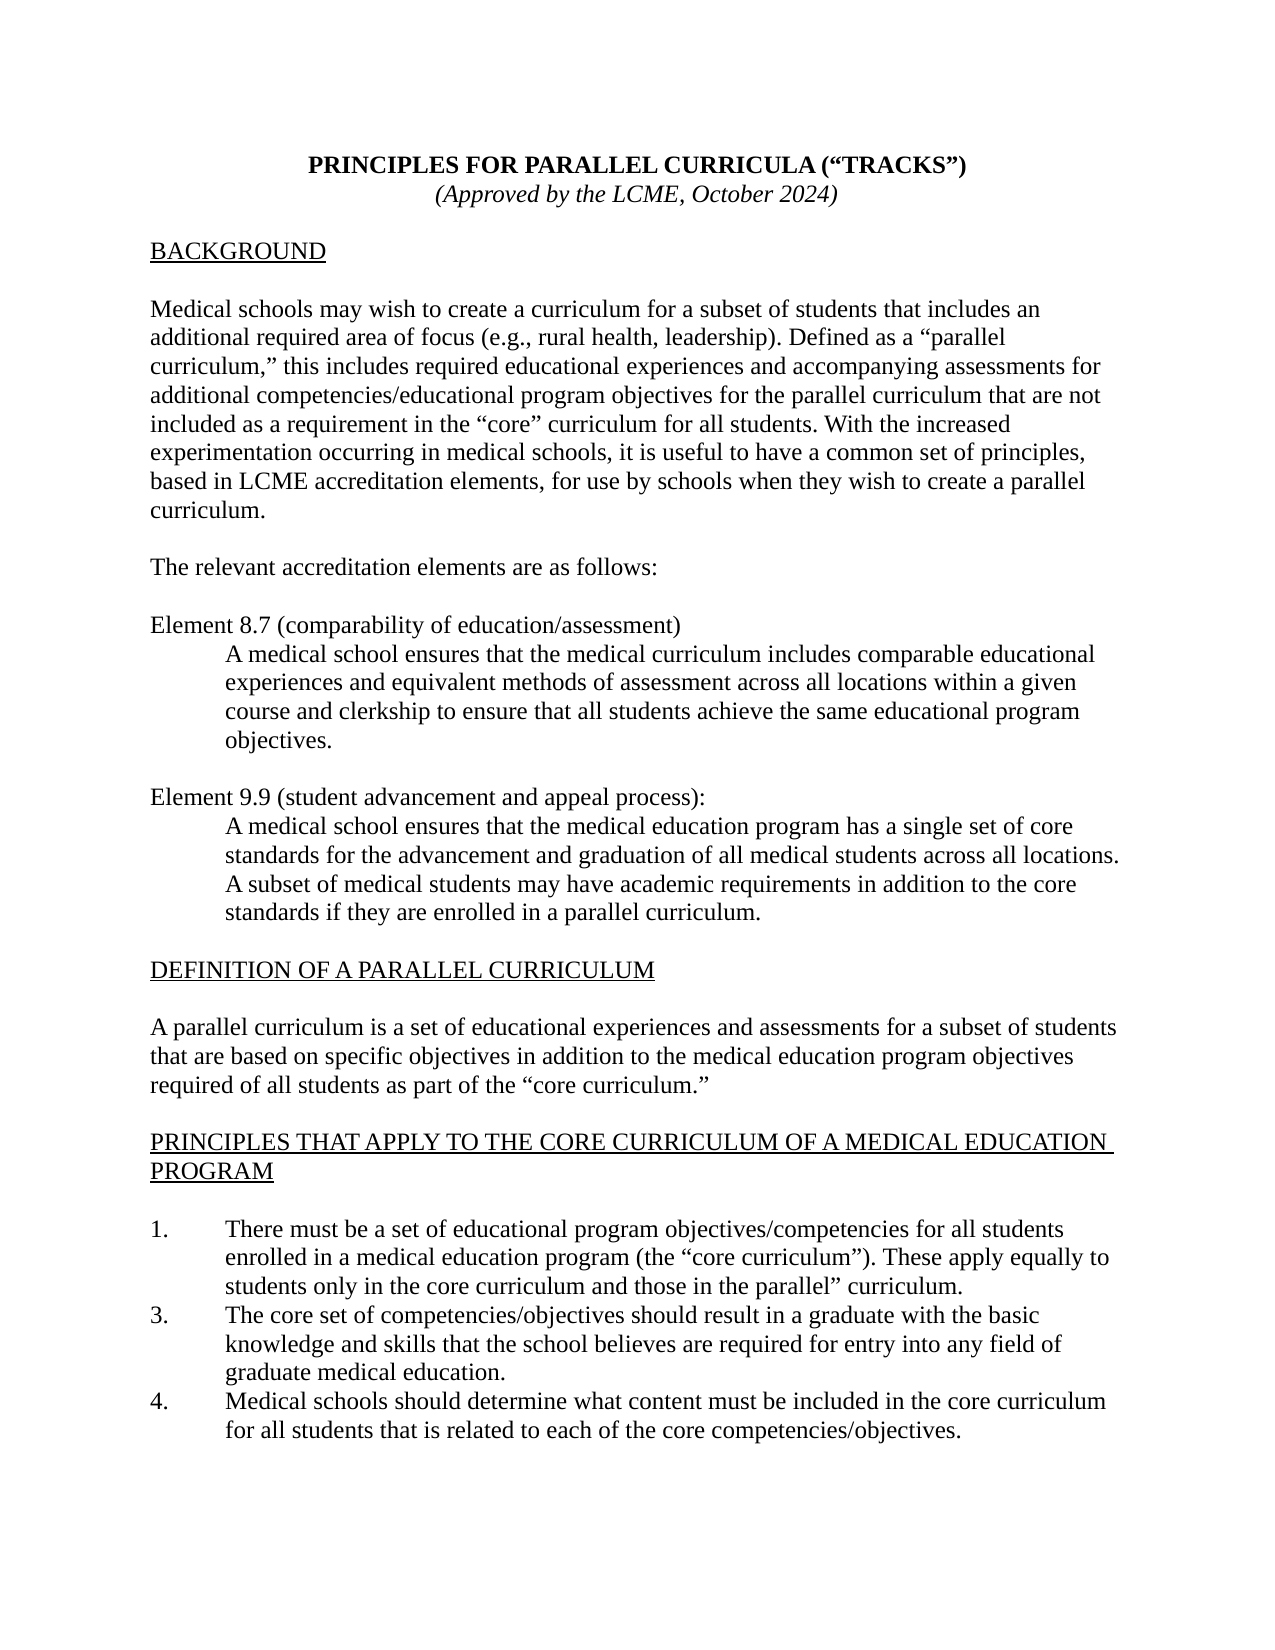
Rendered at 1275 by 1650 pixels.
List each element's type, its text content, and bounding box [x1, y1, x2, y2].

text The relevant accreditation elements are as follows: [150, 552, 1125, 581]
text PRINCIPLES FOR PARALLEL CURRICULA (“TRACKS”) [150, 150, 1125, 179]
text BACKGROUND [150, 236, 1125, 265]
text A medical school ensures that the medical curriculum includes comparable educational experiences and equivalent methods of assessment across all locations within a given course and clerkship to ensure that all students achieve the same educational program objectives. [150, 639, 1125, 754]
text DEFINITION OF A PARALLEL CURRICULUM [150, 955, 1125, 984]
text 1. There must be a set of educational program objectives/competencies for all students enrolled in a medical education program (the “core curriculum”). These apply equally to students only in the core curriculum and those in the parallel” curriculum. [150, 1214, 1125, 1300]
text A medical school ensures that the medical education program has a single set of core standards for the advancement and graduation of all medical students across all locations. A subset of medical students may have academic requirements in addition to the core standards if they are enrolled in a parallel curriculum. [150, 811, 1125, 926]
text 3. The core set of competencies/objectives should result in a graduate with the basic knowledge and skills that the school believes are required for entry into any field of graduate medical education. [150, 1300, 1125, 1386]
text A parallel curriculum is a set of educational experiences and assessments for a subset of students that are based on specific objectives in addition to the medical education program objectives required of all students as part of the “core curriculum.” [150, 1012, 1125, 1099]
text Element 9.9 (student advancement and appeal process): [150, 782, 1125, 811]
text (Approved by the LCME, October 2024) [150, 179, 1125, 207]
text 4. Medical schools should determine what content must be included in the core curriculum for all students that is related to each of the core competencies/objectives. [150, 1386, 1125, 1444]
text PRINCIPLES THAT APPLY TO THE CORE CURRICULUM OF A MEDICAL EDUCATION PROGRAM [150, 1127, 1125, 1185]
text Element 8.7 (comparability of education/assessment) [150, 610, 1125, 639]
text Medical schools may wish to create a curriculum for a subset of students that includes an additional required area of focus (e.g., rural health, leadership). Defined as a “parallel curriculum,” this includes required educational experiences and accompanying assessments for additional competencies/educational program objectives for the parallel curriculum that are not included as a requirement in the “core” curriculum for all students. With the increased experimentation occurring in medical schools, it is useful to have a common set of principles, based in LCME accreditation elements, for use by schools when they wish to create a parallel curriculum. [150, 294, 1125, 524]
